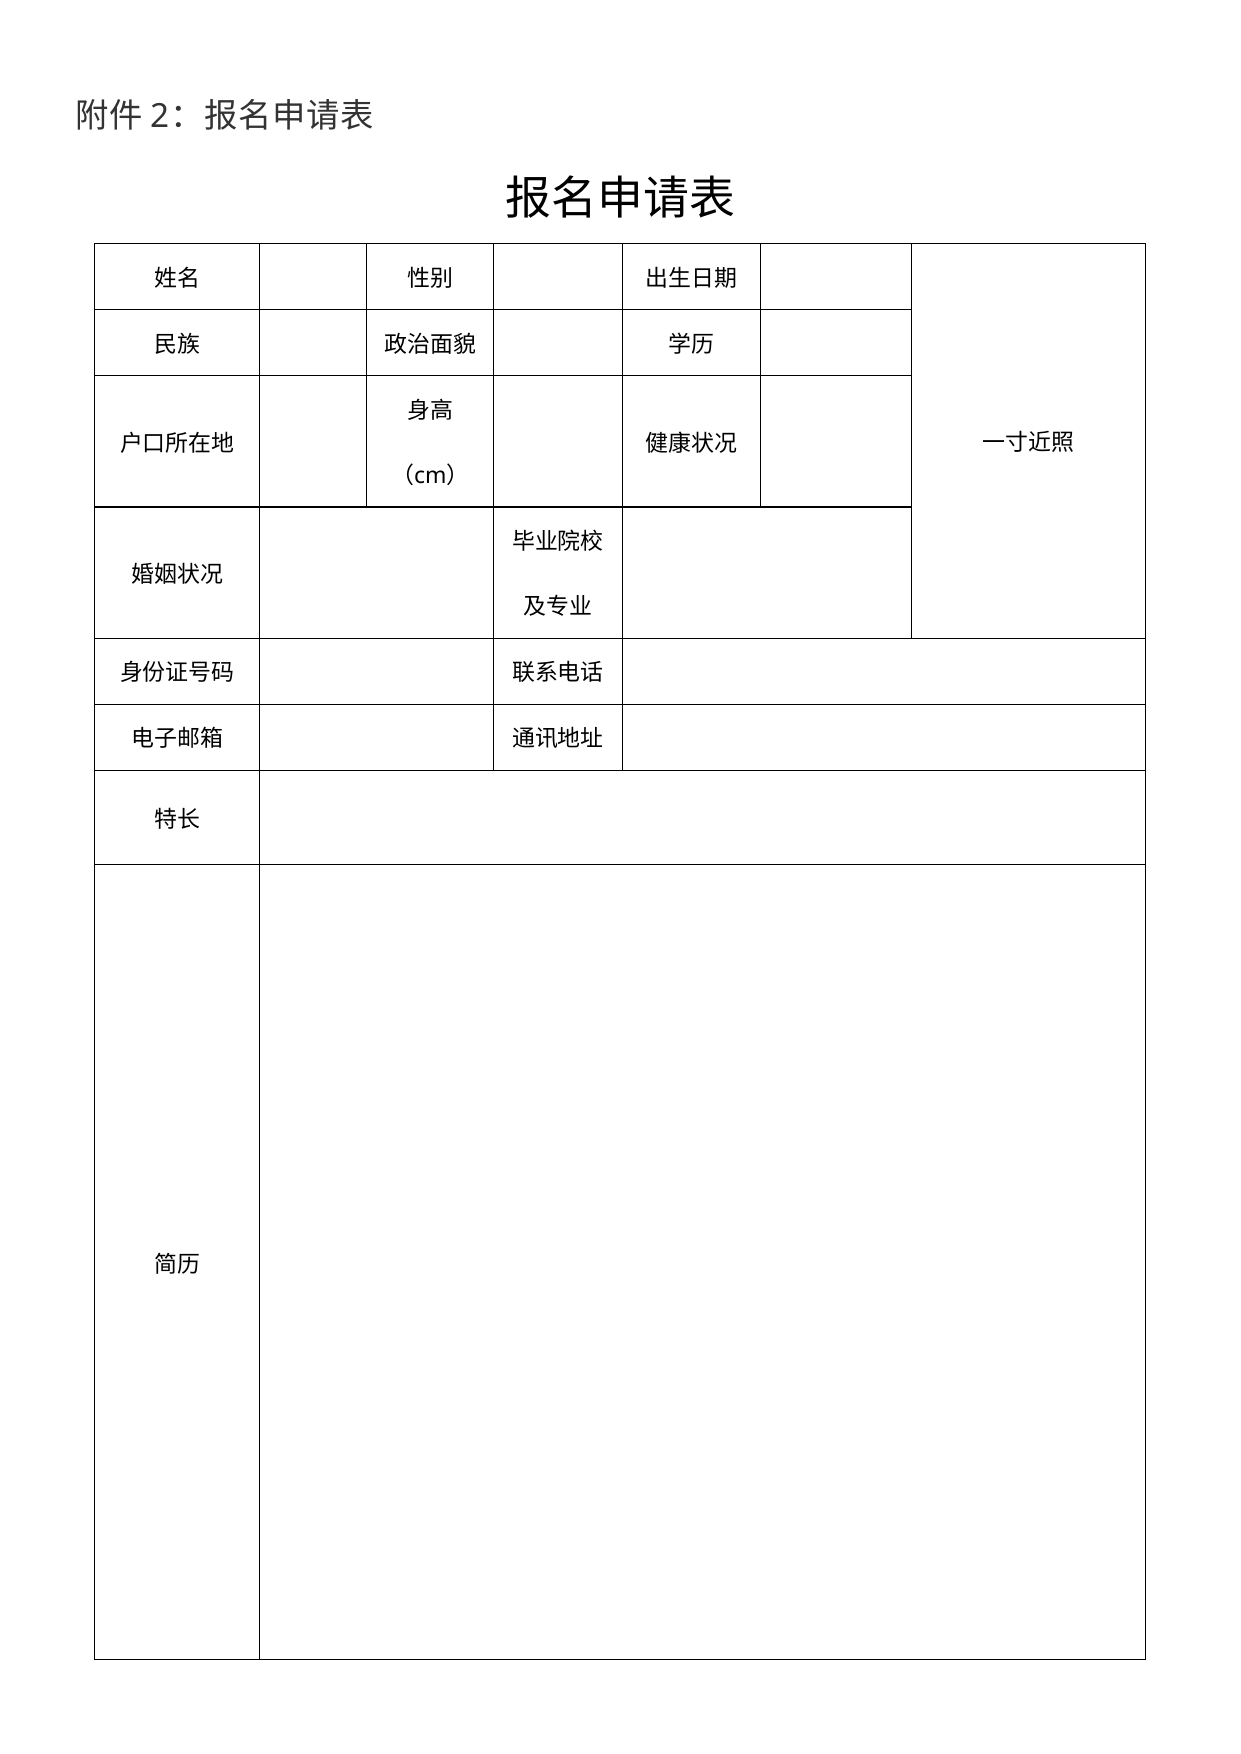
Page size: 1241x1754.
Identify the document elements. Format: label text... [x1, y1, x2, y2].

table_cell [260, 705, 493, 769]
table_header [761, 244, 911, 309]
table_cell 身高（cm） [367, 376, 493, 506]
table_header 姓名 [95, 244, 259, 309]
table_header 性别 [367, 244, 493, 309]
text 报名申请表 [75, 146, 1165, 243]
table_cell [260, 771, 1145, 864]
table_cell 户口所在地 [95, 376, 259, 506]
table_header [494, 244, 622, 309]
table_cell [260, 376, 366, 506]
table_header [260, 244, 366, 309]
table_cell 特长 [95, 771, 259, 864]
table_cell 通讯地址 [494, 705, 622, 769]
table_cell [494, 376, 622, 506]
table_cell 民族 [95, 310, 259, 375]
table_header 一寸近照 [912, 244, 1145, 637]
table_cell [260, 639, 493, 703]
table_cell [260, 310, 366, 375]
table_cell 政治面貌 [367, 310, 493, 375]
table_cell [761, 310, 911, 375]
table_cell [761, 376, 911, 506]
table_cell 婚姻状况 [95, 508, 259, 637]
table_cell [260, 508, 493, 637]
table_header 出生日期 [623, 244, 760, 309]
table_cell 健康状况 [623, 376, 760, 506]
table_cell 身份证号码 [95, 639, 259, 703]
table_cell [623, 639, 1145, 703]
table_cell [623, 508, 911, 637]
table_cell 学历 [623, 310, 760, 375]
text 附件2：报名申请表 [75, 81, 1165, 146]
table_cell 毕业院校及专业 [494, 508, 622, 637]
table_cell 联系电话 [494, 639, 622, 703]
table_cell [494, 310, 622, 375]
table_cell 电子邮箱 [95, 705, 259, 769]
table_cell [260, 865, 1145, 1659]
table_cell 简历 [95, 865, 259, 1659]
table_cell [623, 705, 1145, 769]
